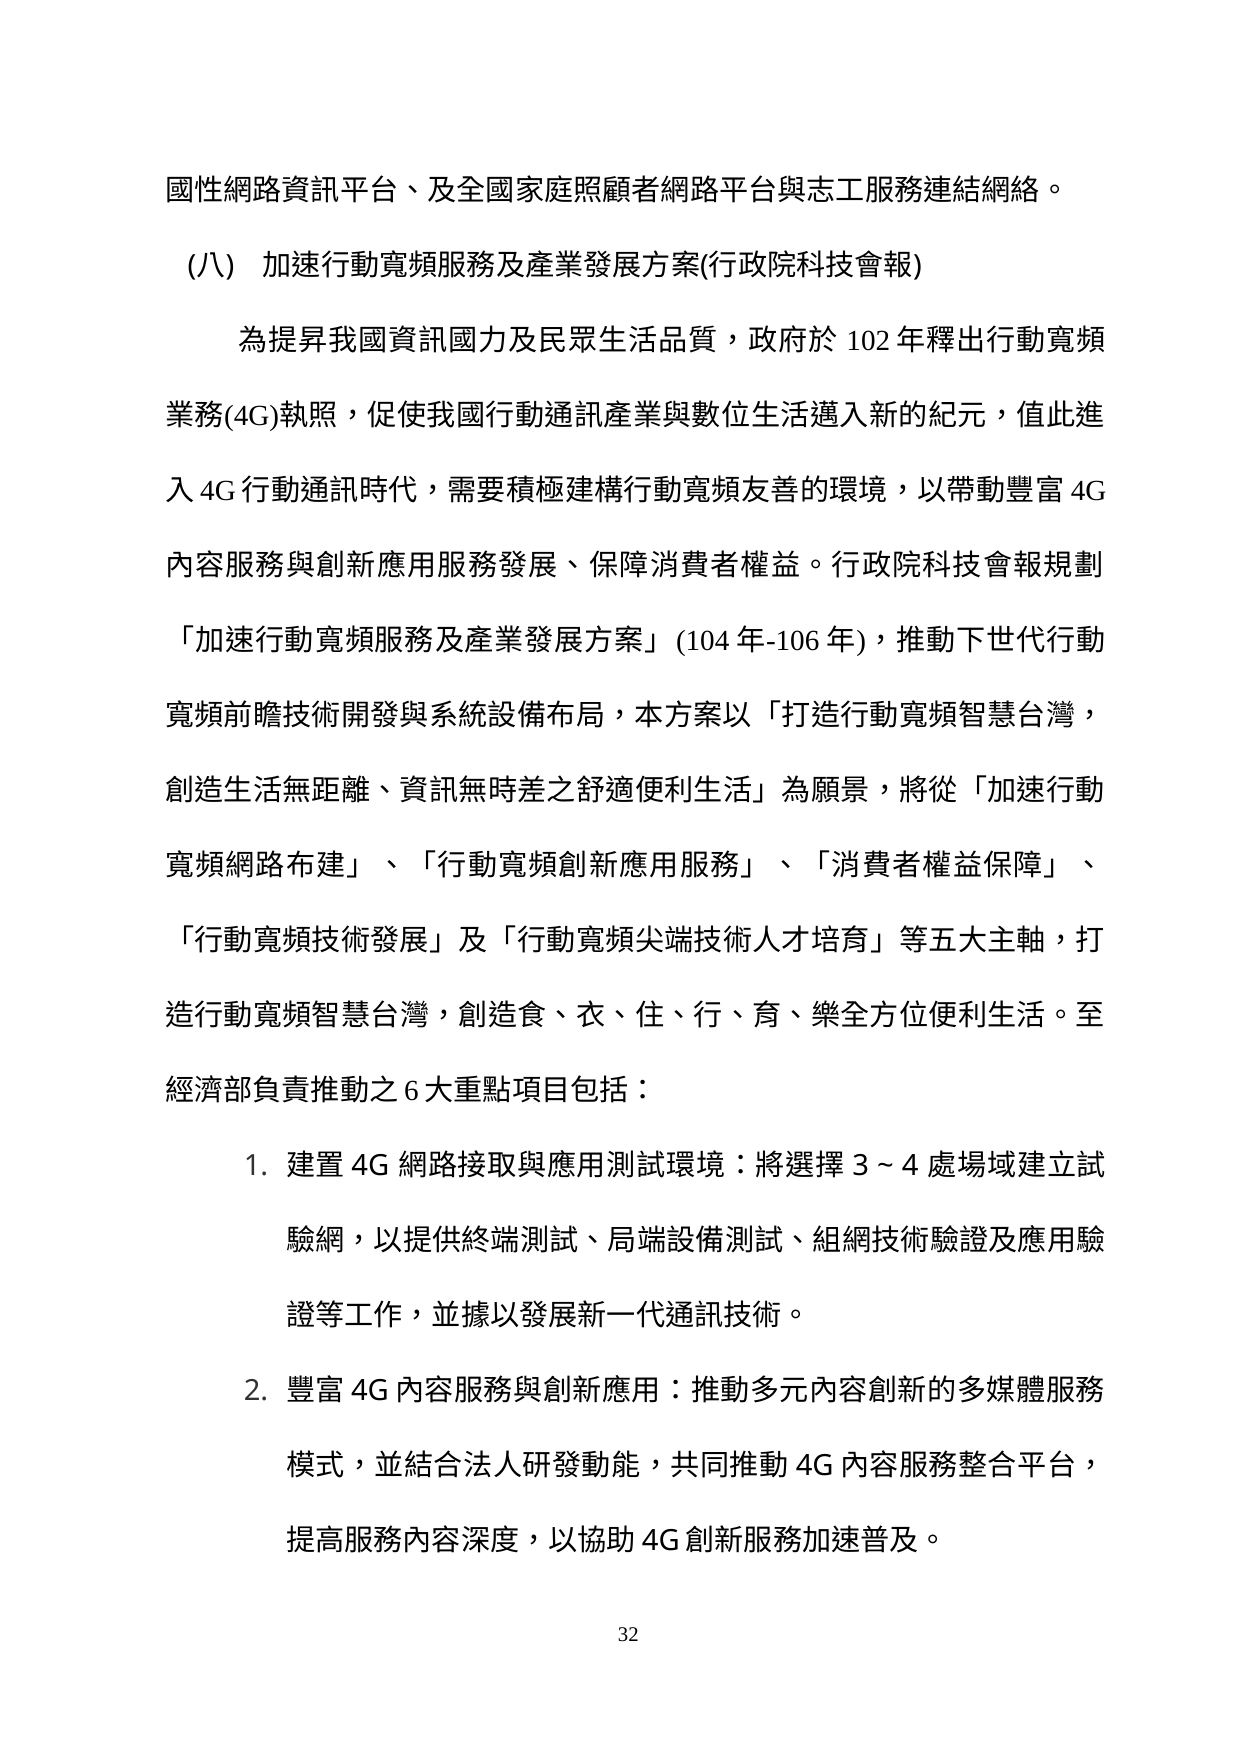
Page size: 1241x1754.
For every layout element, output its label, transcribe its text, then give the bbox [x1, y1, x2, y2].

text 為提昇我國資訊國力及民眾生活品質，政府於102年釋出行動寬頻業務()執照，促使我國行動通訊產業與數位生活邁入新的紀元，值此進入行動通訊時代，需要積極建構行動寬頻友善的環境，以帶動豐富內容服務與創新應用服務發展、保障消費者權益。行政院科技會報規劃「加速行動寬頻服務及產業發展方案」(104年-106年)，推動下世代行動寬頻前瞻技術開發與系統設備布局，本方案以「打造行動寬頻智慧台灣，創造生活無距離、資訊無時差之舒適便利生活」為願景，將從「加速行動寬頻網路布建」、「行動寬頻創新應用服務」、「消費者權益保障」、「行動寬頻技術發展」及「行動寬頻尖端技術人才培育」等五大主軸，打造行動寬頻智慧台灣，創造食、衣、住、行、育、樂全方位便利生活。至經濟部負責推動之6大重點項目包括： [165, 300, 1106, 1125]
list 豐富內容服務與創新應用：推動多元內容創新的多媒體服務模式，並結合法人研發動能，共同推動內容服務整合平台，提高服務內容深度，以協助創新服務加速普及。 [243, 1350, 1106, 1575]
list 加速行動寬頻服務及產業發展方案(行政院科技會報) [187, 225, 1110, 300]
list 建置 網路接取與應用測試環境：將選擇3 ~ 4 處場域建立試驗網，以提供終端測試、局端設備測試、組網技術驗證及應用驗證等工作，並據以發展新一代通訊技術。 [243, 1125, 1106, 1350]
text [165, 150, 1106, 225]
